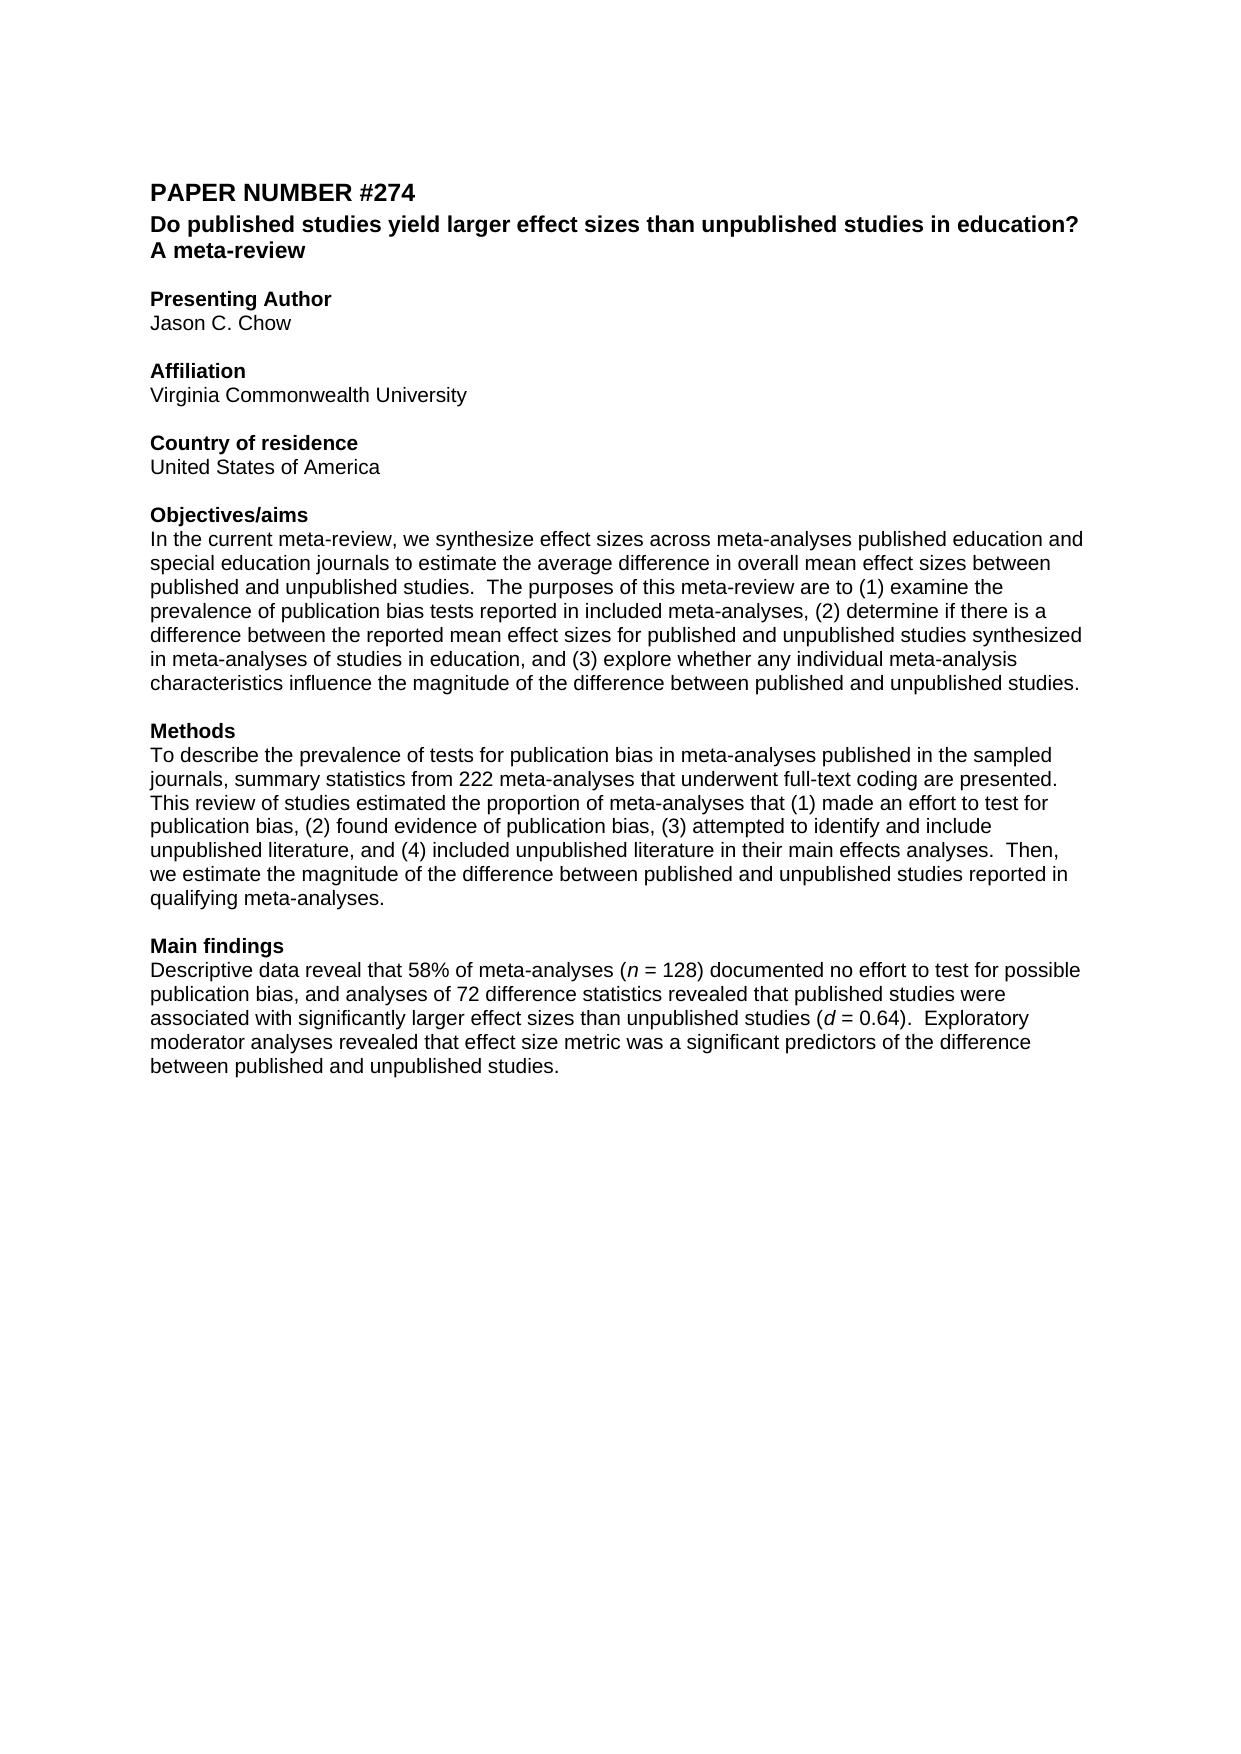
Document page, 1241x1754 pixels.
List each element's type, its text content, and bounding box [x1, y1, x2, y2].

text Jason C. Chow [150, 311, 1090, 335]
text Do published studies yield larger effect sizes than unpublished studies in education? A meta-review [150, 211, 1090, 263]
text To describe the prevalence of tests for publication bias in meta-analyses published in the sampled journals, summary statistics from 222 meta-analyses that underwent full-text coding are presented. This review of studies estimated the proportion of meta-analyses that (1) made an effort to test for publication bias, (2) found evidence of publication bias, (3) attempted to identify and include unpublished literature, and (4) included unpublished literature in their main effects analyses. Then, we estimate the magnitude of the difference between published and unpublished studies reported in qualifying meta-analyses. [150, 742, 1090, 910]
text Main findings [150, 934, 1090, 958]
text Descriptive data reveal that 58% of meta-analyses (n = 128) documented no effort to test for possible publication bias, and analyses of 72 difference statistics revealed that published studies were associated with significantly larger effect sizes than unpublished studies (d = 0.64). Exploratory moderator analyses revealed that effect size metric was a significant predictors of the difference between published and unpublished studies. [150, 958, 1090, 1078]
text PAPER NUMBER #274 [150, 177, 1090, 206]
text Country of residence [150, 431, 1090, 455]
text Virginia Commonwealth University [150, 383, 1090, 407]
text Affiliation [150, 359, 1090, 383]
text In the current meta-review, we synthesize effect sizes across meta-analyses published education and special education journals to estimate the average difference in overall mean effect sizes between published and unpublished studies. The purposes of this meta-review are to (1) examine the prevalence of publication bias tests reported in included meta-analyses, (2) determine if there is a difference between the reported mean effect sizes for published and unpublished studies synthesized in meta-analyses of studies in education, and (3) explore whether any individual meta-analysis characteristics influence the magnitude of the difference between published and unpublished studies. [150, 527, 1090, 694]
text United States of America [150, 455, 1090, 479]
text Presenting Author [150, 287, 1090, 311]
text Methods [150, 718, 1090, 742]
text Objectives/aims [150, 503, 1090, 527]
